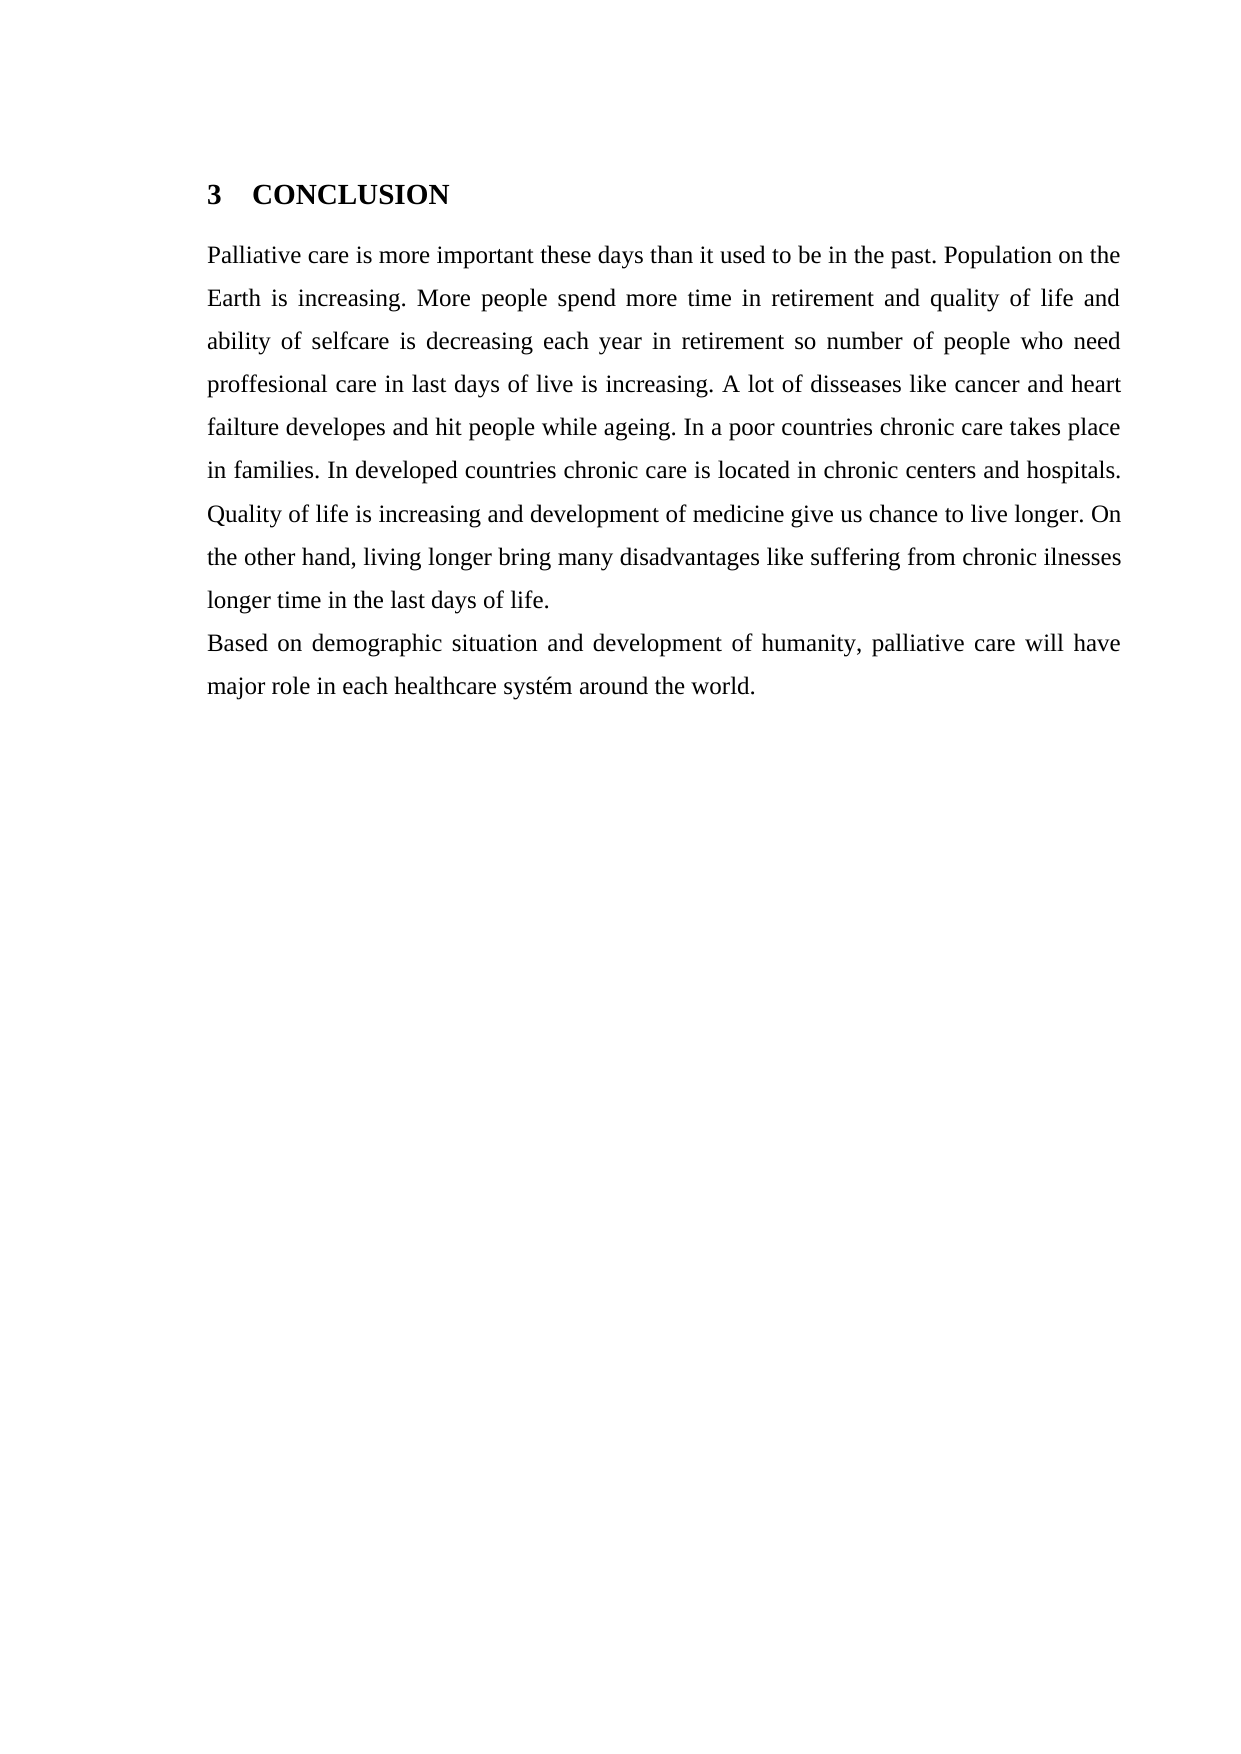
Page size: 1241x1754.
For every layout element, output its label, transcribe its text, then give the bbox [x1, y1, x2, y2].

text Conclusion [207, 177, 1122, 211]
text Palliative care is more important these days than it used to be in the past. Population on the Earth is increasing. More people spend more time in retirement and quality of life and ability of selfcare is decreasing each year in retirement so number of people who need proffesional care in last days of live is increasing. A lot of disseases like cancer and heart failture developes and hit people while ageing. In a poor countries chronic care takes place in families. In developed countries chronic care is located in chronic centers and hospitals. Quality of life is increasing and development of medicine give us chance to live longer. On the other hand, living longer bring many disadvantages like suffering from chronic ilnesses longer time in the last days of life. [207, 240, 1122, 614]
text Based on demographic situation and development of humanity, palliative care will have major role in each healthcare systém around the world. [207, 628, 1122, 700]
